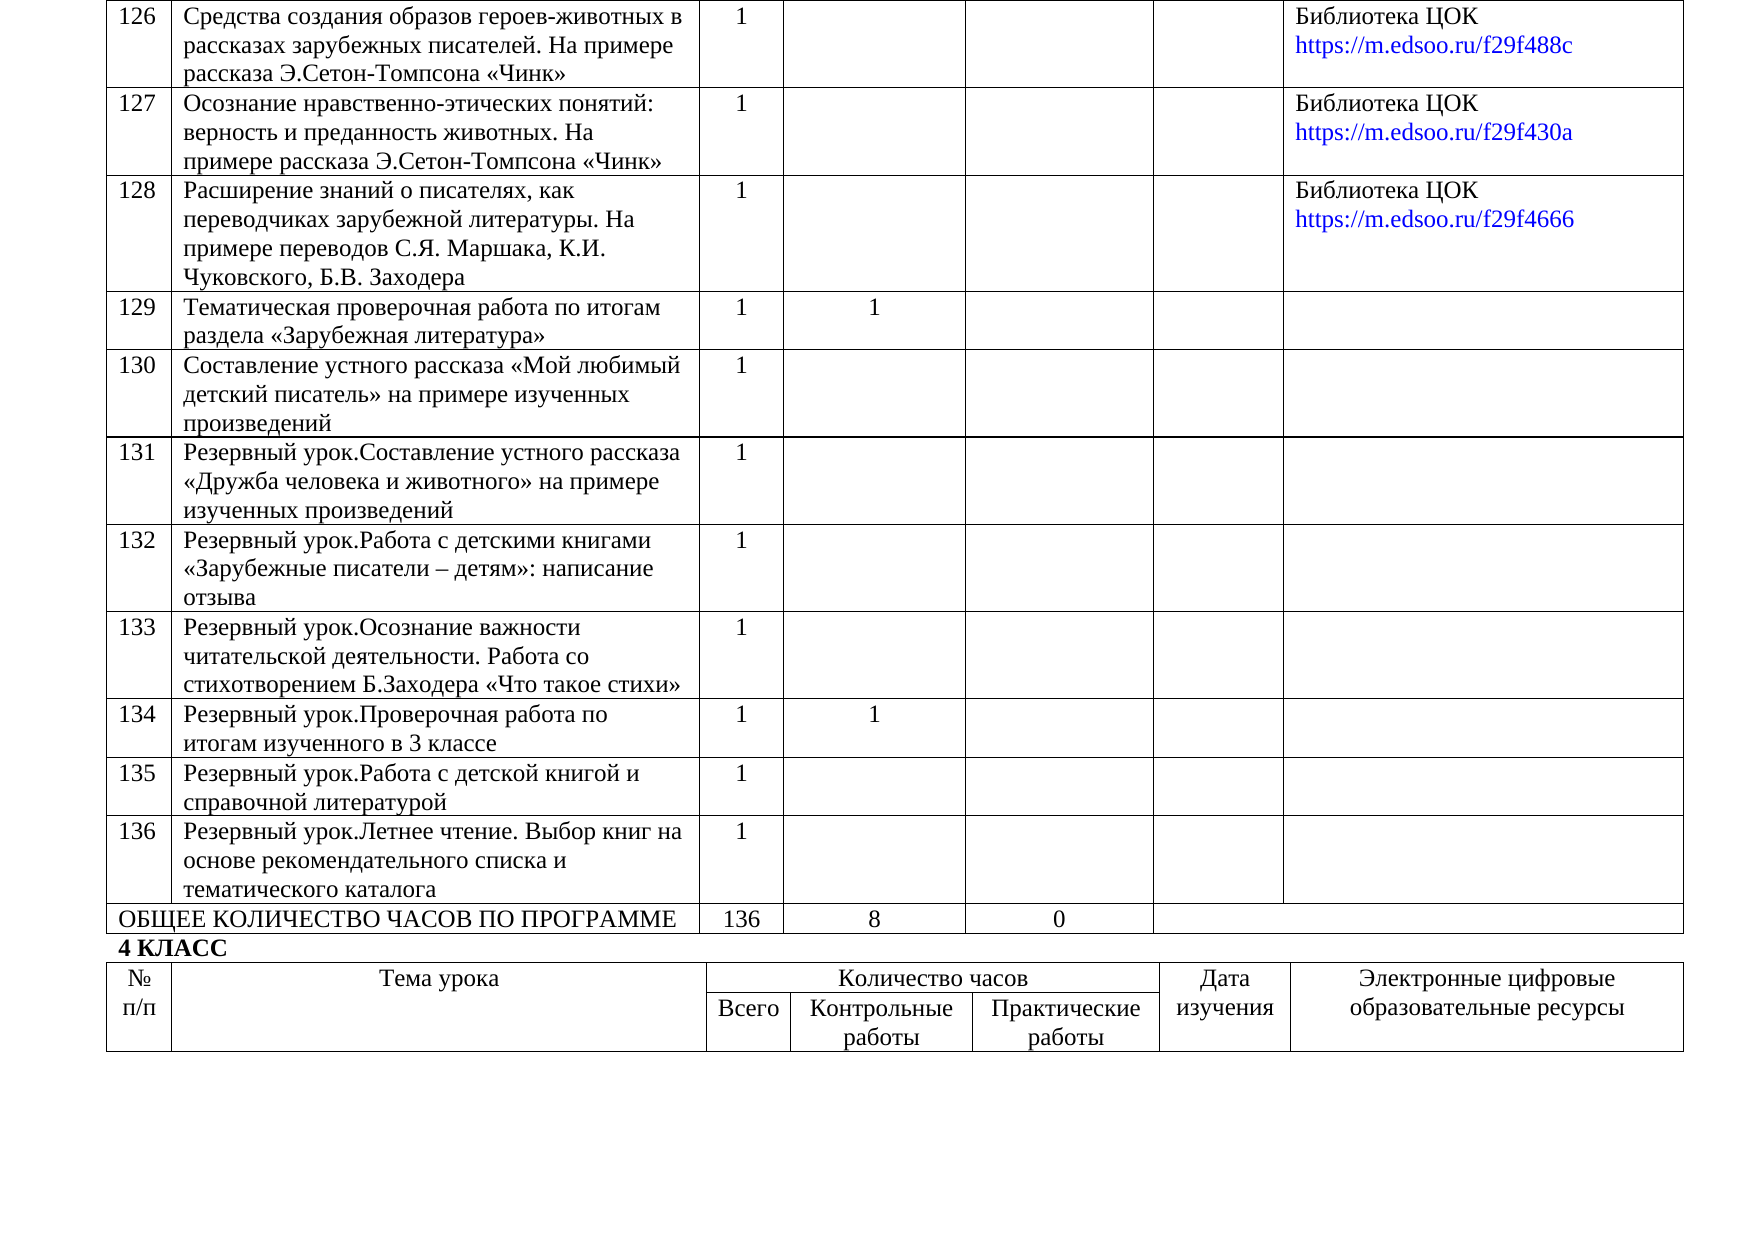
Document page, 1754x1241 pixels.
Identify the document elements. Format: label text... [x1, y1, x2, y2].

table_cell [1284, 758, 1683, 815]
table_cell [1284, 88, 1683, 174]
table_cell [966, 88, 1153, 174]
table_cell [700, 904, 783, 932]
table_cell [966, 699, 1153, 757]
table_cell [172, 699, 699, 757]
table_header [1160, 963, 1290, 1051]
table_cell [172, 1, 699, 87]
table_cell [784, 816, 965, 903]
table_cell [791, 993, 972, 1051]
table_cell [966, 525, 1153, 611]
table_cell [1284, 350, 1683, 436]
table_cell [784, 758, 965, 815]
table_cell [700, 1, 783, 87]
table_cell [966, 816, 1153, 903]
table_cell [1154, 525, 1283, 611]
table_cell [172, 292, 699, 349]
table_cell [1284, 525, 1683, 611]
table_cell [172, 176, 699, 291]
text 4 КЛАСС [118, 934, 1636, 962]
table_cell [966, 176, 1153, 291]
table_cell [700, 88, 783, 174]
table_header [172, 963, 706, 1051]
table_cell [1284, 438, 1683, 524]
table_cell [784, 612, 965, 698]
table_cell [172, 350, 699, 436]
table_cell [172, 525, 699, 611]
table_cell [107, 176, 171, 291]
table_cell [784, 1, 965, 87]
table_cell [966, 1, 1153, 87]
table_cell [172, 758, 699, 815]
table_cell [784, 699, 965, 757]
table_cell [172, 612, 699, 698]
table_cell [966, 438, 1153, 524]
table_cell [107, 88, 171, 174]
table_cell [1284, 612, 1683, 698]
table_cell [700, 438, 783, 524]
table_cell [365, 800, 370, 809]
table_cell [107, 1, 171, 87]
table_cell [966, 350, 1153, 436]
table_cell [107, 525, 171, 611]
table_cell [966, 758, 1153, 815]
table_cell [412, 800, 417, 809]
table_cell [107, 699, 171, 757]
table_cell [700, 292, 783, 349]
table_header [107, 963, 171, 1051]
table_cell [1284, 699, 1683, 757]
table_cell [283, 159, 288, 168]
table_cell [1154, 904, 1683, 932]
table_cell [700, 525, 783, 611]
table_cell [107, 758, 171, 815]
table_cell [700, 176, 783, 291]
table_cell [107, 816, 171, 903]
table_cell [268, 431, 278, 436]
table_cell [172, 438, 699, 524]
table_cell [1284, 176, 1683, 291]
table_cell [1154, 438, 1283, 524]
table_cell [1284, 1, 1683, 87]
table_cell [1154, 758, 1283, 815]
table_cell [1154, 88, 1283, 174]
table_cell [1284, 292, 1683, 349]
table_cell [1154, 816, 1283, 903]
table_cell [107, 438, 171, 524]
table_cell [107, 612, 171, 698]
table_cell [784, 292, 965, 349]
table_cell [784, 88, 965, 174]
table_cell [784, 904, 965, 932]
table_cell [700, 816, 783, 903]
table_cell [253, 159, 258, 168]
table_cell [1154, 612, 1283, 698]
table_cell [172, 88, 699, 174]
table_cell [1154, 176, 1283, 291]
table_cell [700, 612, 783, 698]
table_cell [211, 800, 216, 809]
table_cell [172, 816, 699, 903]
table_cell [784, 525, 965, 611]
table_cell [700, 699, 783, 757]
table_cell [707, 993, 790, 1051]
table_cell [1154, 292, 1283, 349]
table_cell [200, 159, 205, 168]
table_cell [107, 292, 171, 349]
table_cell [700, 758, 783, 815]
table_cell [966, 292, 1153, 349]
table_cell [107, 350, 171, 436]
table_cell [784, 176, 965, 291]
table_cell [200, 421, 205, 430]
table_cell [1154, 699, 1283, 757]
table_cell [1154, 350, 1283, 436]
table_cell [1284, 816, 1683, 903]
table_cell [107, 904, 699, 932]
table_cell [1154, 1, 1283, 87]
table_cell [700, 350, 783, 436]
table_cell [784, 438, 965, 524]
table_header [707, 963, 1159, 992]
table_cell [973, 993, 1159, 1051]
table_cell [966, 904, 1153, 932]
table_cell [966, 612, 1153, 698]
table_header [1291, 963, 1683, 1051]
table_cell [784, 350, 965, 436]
